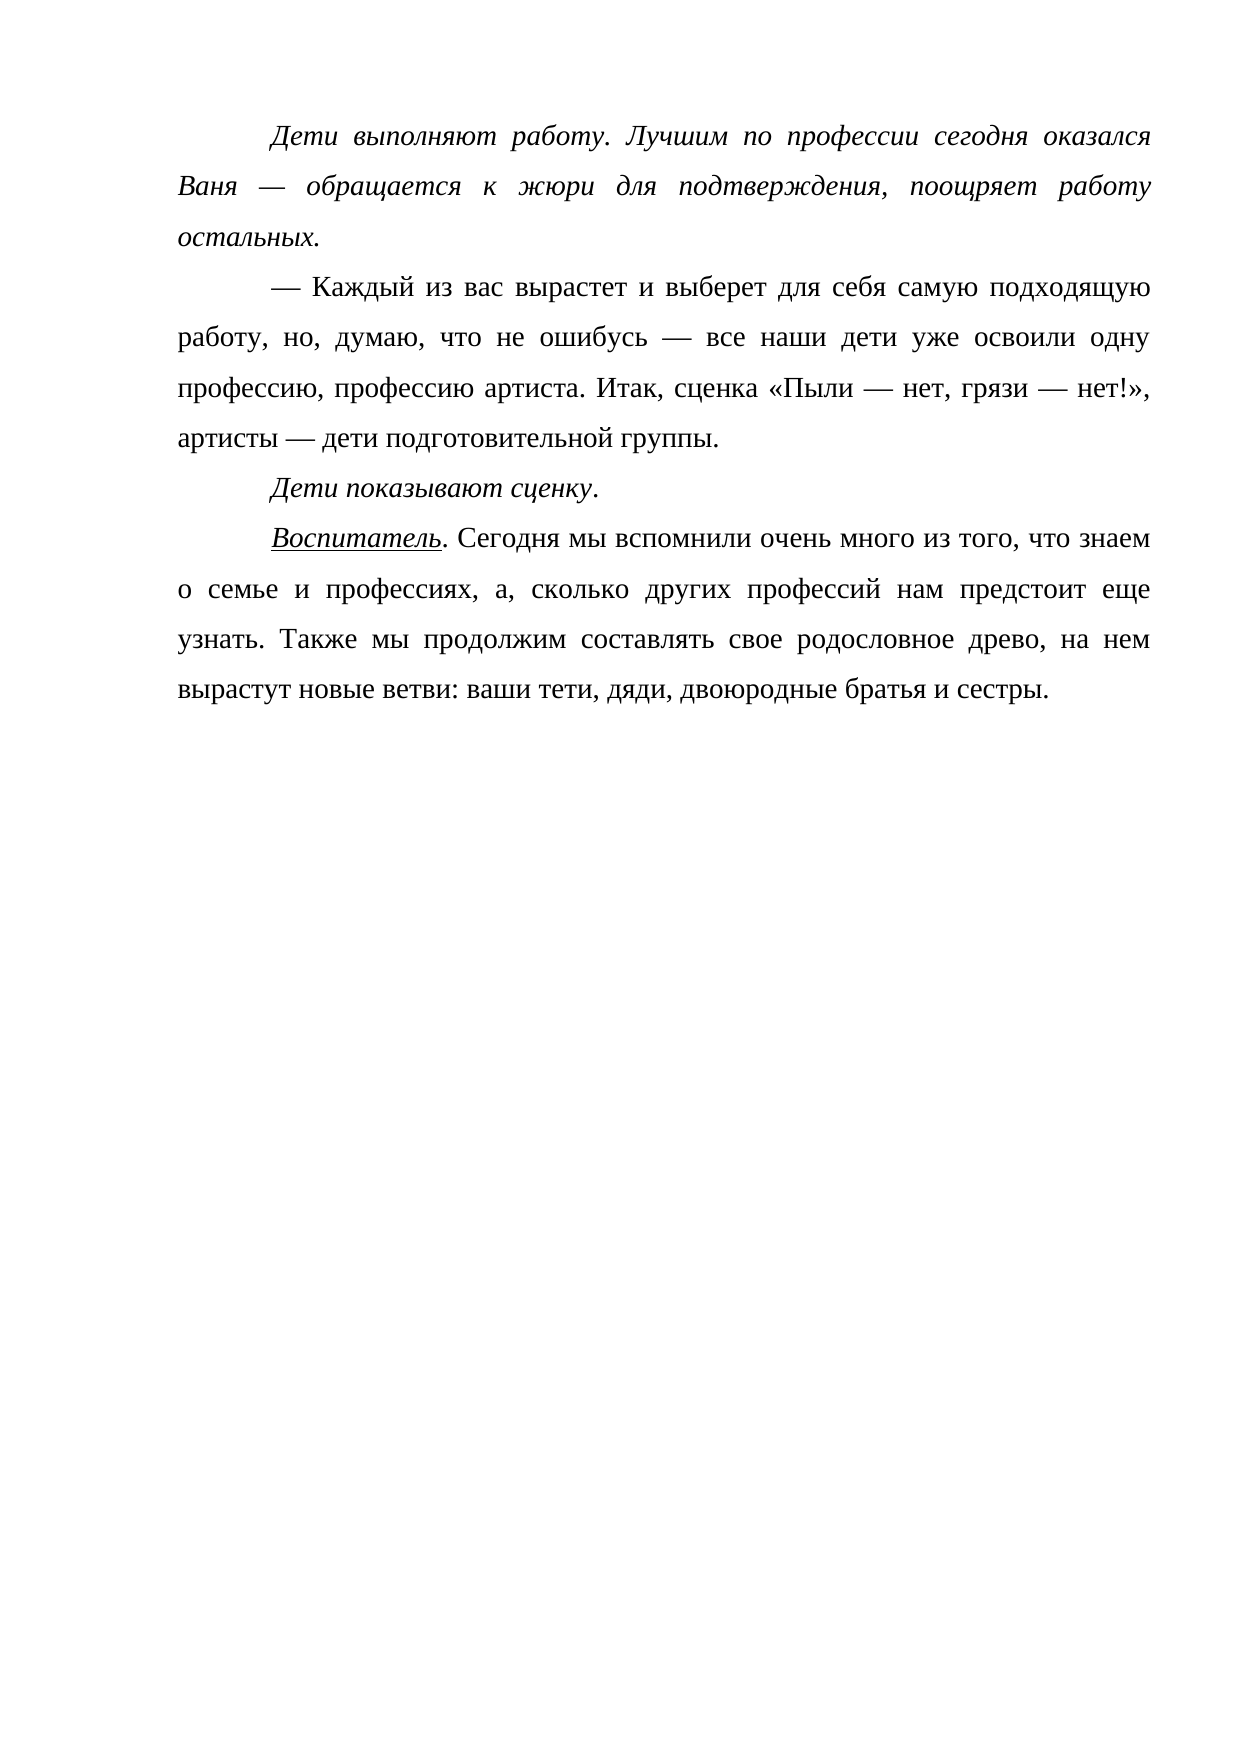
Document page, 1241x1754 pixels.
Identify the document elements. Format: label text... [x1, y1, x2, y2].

text Дети выполняют работу. Лучшим по профессии сегодня оказался Ваня — обращается к жюри для подтверждения, поощряет работу остальных. [177, 118, 1152, 252]
text — Каждый из вас вырастет и выберет для себя самую подходящую работу, но, думаю, что не ошибусь — все наши дети уже освоили одну профессию, профессию артиста. Итак, сценка «Пыли — нет, грязи — нет!», артисты — дети подготовительной группы. [177, 269, 1152, 453]
text Дети показывают сценку. [177, 470, 1152, 504]
text Воспитатель. Сегодня мы вспомнили очень много из того, что знаем о семье и профессиях, а, сколько других профессий нам предстоит еще узнать. Также мы продолжим составлять свое родословное древо, на нем вырастут новые ветви: ваши тети, дяди, двоюродные братья и сестры. [177, 521, 1152, 705]
